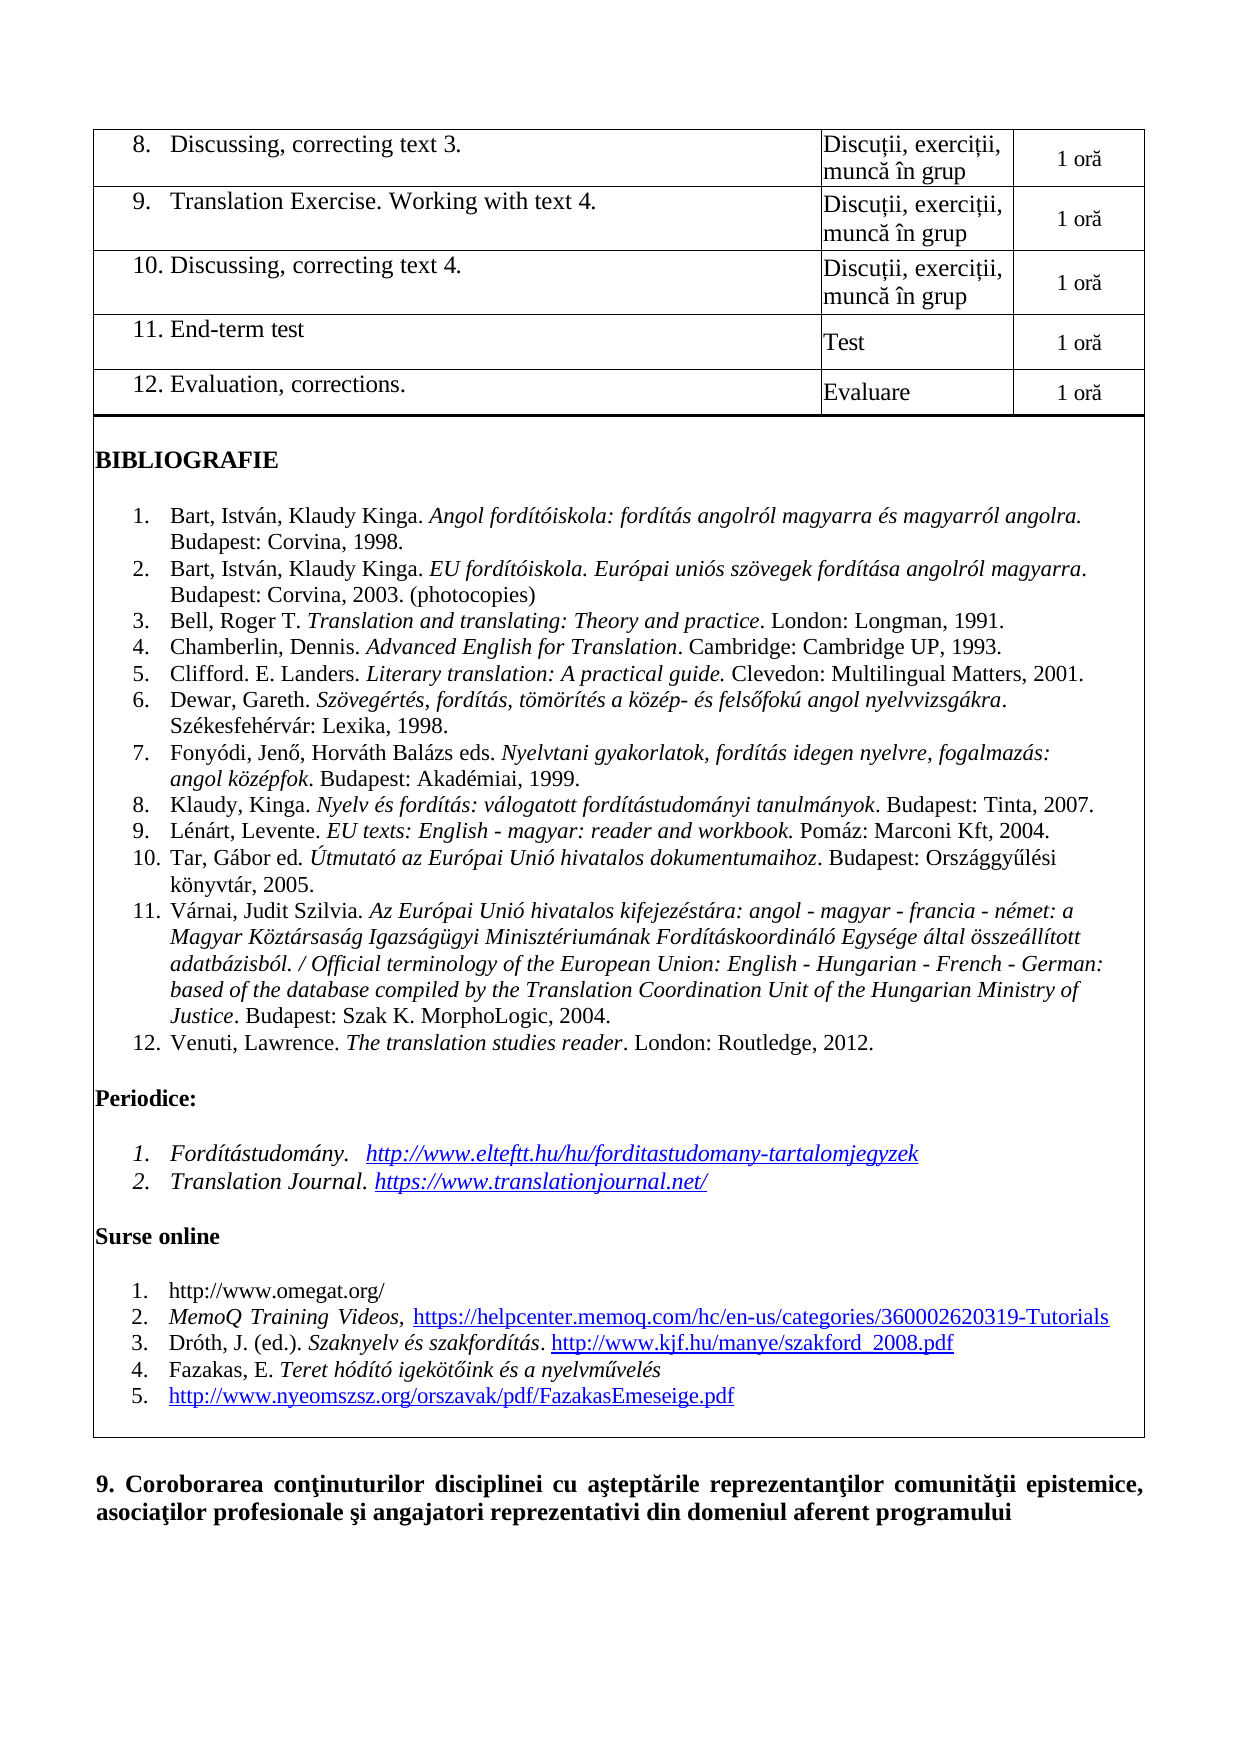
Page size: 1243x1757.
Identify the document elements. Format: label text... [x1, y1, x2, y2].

table_cell 11. End-term test [94, 315, 821, 369]
table_header Discuții, exerciții, muncă în grup [822, 130, 1013, 186]
table_cell Discuții, exerciții, muncă în grup [822, 187, 1013, 250]
table_cell 12. Evaluation, corrections. [94, 370, 821, 414]
table_cell Evaluare [822, 370, 1013, 414]
table_header 8. Discussing, correcting text 3. [94, 130, 821, 186]
table_header 1 oră [1014, 130, 1144, 186]
table_cell 10. Discussing, correcting text 4. [94, 251, 821, 314]
table_cell BIBLIOGRAFIE Bart, István, Klaudy Kinga. Angol fordítóiskola: fordítás angolról magyarra és magyarról angolra. Budapest: Corvina, 1998. Bart, István, Klaudy Kinga. EU fordítóiskola. Európai uniós szövegek fordítása angolról magyarra. Budapest: Corvina, 2003. (photocopies) Bell, Roger T. Translation and translating: Theory and practice. London: Longman, 1991. Chamberlin, Dennis. Advanced English for Translation. Cambridge: Cambridge UP, 1993. Clifford. E. Landers. Literary translation: A practical guide. Clevedon: Multilingual Matters, 2001. Dewar, Gareth. Szövegértés, fordítás, tömörítés a közép- és felsőfokú angol nyelvvizsgákra. Székesfehérvár: Lexika, 1998. Fonyódi, Jenő, Horváth Balázs eds. Nyelvtani gyakorlatok, fordítás idegen nyelvre, fogalmazás: angol középfok. Budapest: Akadémiai, 1999. Klaudy, Kinga. Nyelv és fordítás: válogatott fordítástudományi tanulmányok. Budapest: Tinta, 2007. Lénárt, Levente. EU texts: English - magyar: reader and workbook. Pomáz: Marconi Kft, 2004. Tar, Gábor ed. Útmutató az Európai Unió hivatalos dokumentumaihoz. Budapest: Országgyűlési könyvtár, 2005. Várnai, Judit Szilvia. Az Európai Unió hivatalos kifejezéstára: angol - magyar - francia - német: a Magyar Köztársaság Igazságügyi Minisztériumának Fordításkoordináló Egysége által összeállított adatbázisból. / Official terminology of the European Union: English - Hungarian - French - German: based of the database compiled by the Translation Coordination Unit of the Hungarian Ministry of Justice. Budapest: Szak K. MorphoLogic, 2004. Venuti, Lawrence. The translation studies reader. London: Routledge, 2012. Periodice: Fordítástudomány. http://www.elteftt.hu/hu/forditastudomany-tartalomjegyzek Translation Journal. https://www.translationjournal.net/ Surse online http://www.omegat.org/ MemoQ Training Videos, https://helpcenter.memoq.com/hc/en-us/categories/360002620319-Tutorials Dróth, J. (ed.). Szaknyelv és szakfordítás. http://www.kjf.hu/manye/szakford_2008.pdf Fazakas, E. Teret hódító igekötőink és a nyelvművelés http://www.nyeomszsz.org/orszavak/pdf/FazakasEmeseige.pdf [94, 417, 1144, 1437]
table_cell 1 oră [1014, 251, 1144, 314]
table_cell 9. Translation Exercise. Working with text 4. [94, 187, 821, 250]
table_cell Discuții, exerciții, muncă în grup [822, 251, 1013, 314]
list Coroborarea conţinuturilor disciplinei cu aşteptările reprezentanţilor comunităţii epistemice, asociaţilor profesionale şi angajatori reprezentativi din domeniul aferent programului [96, 1469, 1148, 1526]
table_cell 1 oră [1014, 187, 1144, 250]
table_cell 1 oră [1014, 315, 1144, 369]
table_cell Test [822, 315, 1013, 369]
table_cell 1 oră [1014, 370, 1144, 414]
